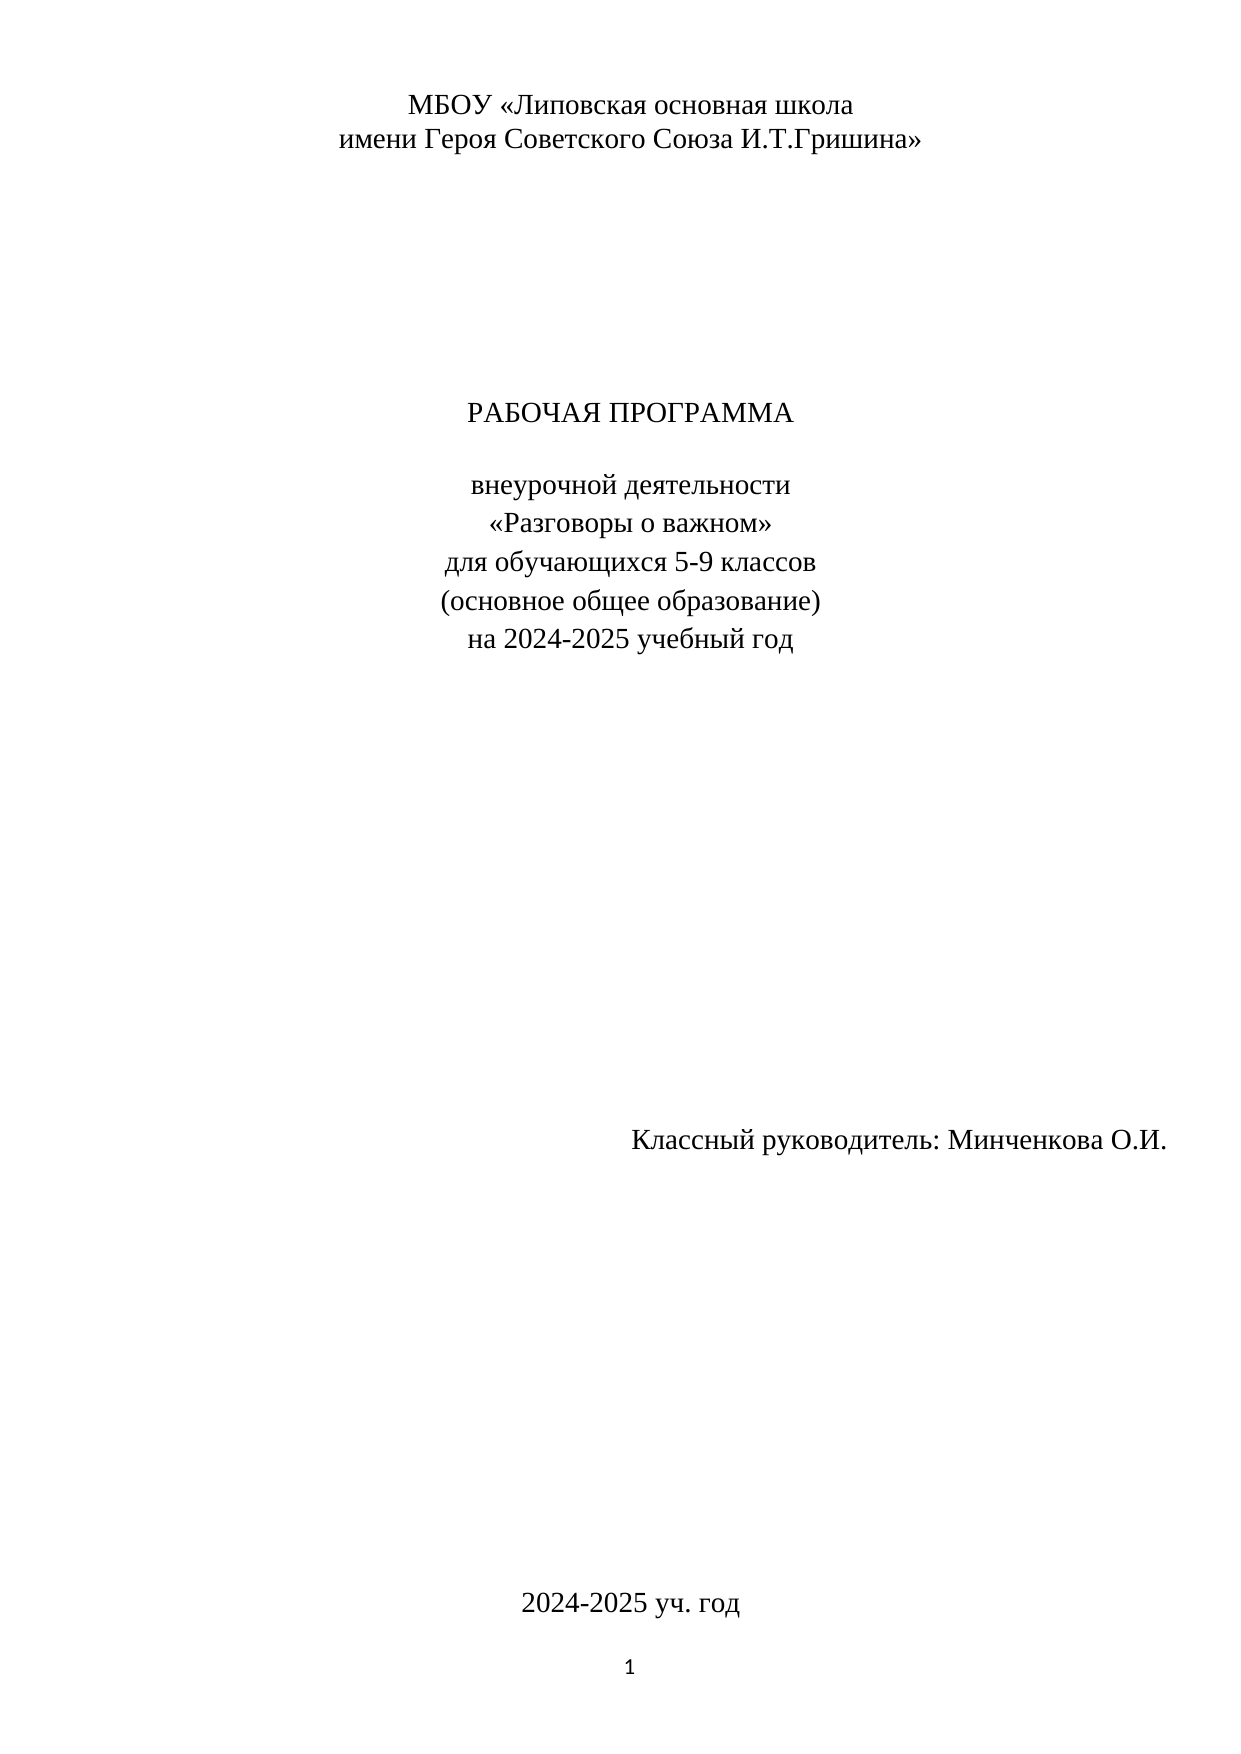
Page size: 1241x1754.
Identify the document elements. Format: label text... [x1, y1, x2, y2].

text Классный руководитель: Минченкова О.И. [94, 1122, 1167, 1156]
text на 2024-2025 учебный год [94, 621, 1167, 655]
text РАБОЧАЯ ПРОГРАММА [94, 395, 1167, 429]
text 2024-2025 уч. год [94, 1585, 1167, 1618]
text имени Героя Советского Союза И.Т.Гришина» [94, 121, 1167, 154]
text (основное общее образование) [94, 583, 1167, 616]
text внеурочной деятельности [94, 467, 1167, 501]
text «Разговоры о важном» [94, 506, 1167, 539]
text для обучающихся 5-9 классов [94, 544, 1167, 578]
text МБОУ «Липовская основная школа [94, 87, 1167, 121]
